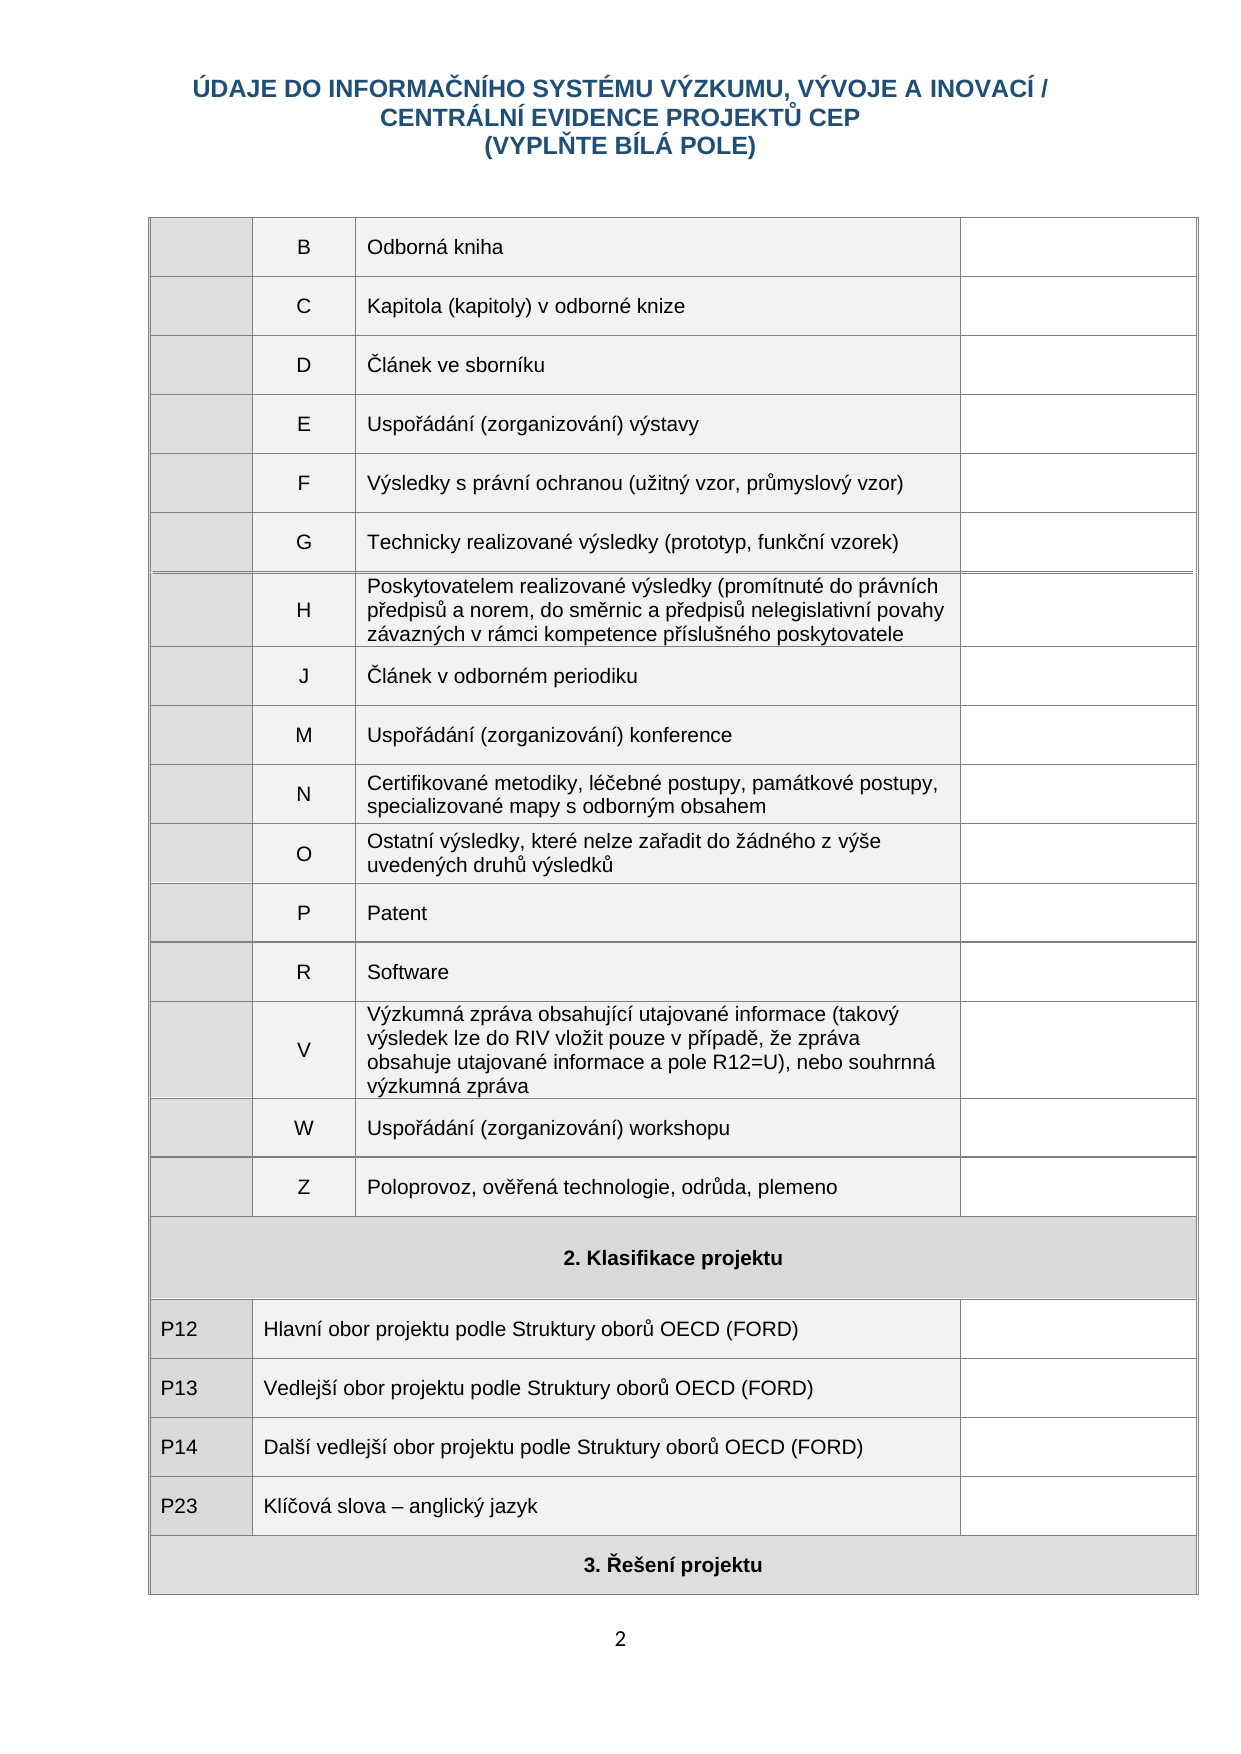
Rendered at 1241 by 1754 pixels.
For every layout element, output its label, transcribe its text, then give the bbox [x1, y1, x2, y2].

table_cell Klíčová slova – anglický jazyk [253, 1477, 960, 1535]
table_cell C [253, 277, 355, 335]
table_cell [961, 336, 1196, 394]
table_cell Certifikované metodiky, léčebné postupy, památkové postupy, specializované mapy s odborným obsahem [356, 765, 960, 823]
table_cell Z [253, 1158, 355, 1216]
table_cell Článek ve sborníku [356, 336, 960, 394]
table_cell [961, 1002, 1196, 1097]
table_cell [961, 706, 1196, 764]
table_cell 3. Řešení projektu [151, 1536, 1196, 1594]
table_cell [151, 336, 252, 394]
table_cell Software [356, 943, 960, 1001]
table_cell [961, 395, 1196, 453]
table_cell [151, 513, 252, 571]
table_cell [151, 765, 252, 823]
table_cell [961, 454, 1196, 512]
table_cell Výzkumná zpráva obsahující utajované informace (takový výsledek lze do RIV vložit pouze v případě, že zpráva obsahuje utajované informace a pole R12=U), nebo souhrnná výzkumná zpráva [356, 1002, 960, 1097]
table_cell J [253, 647, 355, 705]
table_cell [961, 1477, 1196, 1535]
table_cell [961, 943, 1196, 1001]
table_cell Článek v odborném periodiku [356, 647, 960, 705]
table_cell Výsledky s právní ochranou (užitný vzor, průmyslový vzor) [356, 454, 960, 512]
table_cell P14 [151, 1418, 252, 1476]
table_cell W [253, 1099, 355, 1156]
table_cell [149, 571, 252, 646]
table_cell V [253, 1002, 355, 1097]
table_cell [151, 454, 252, 512]
table_cell [961, 647, 1196, 705]
table_cell [961, 513, 1196, 571]
table_cell H [253, 574, 355, 646]
table_cell [961, 884, 1196, 941]
table_cell [151, 706, 252, 764]
table_cell Poskytovatelem realizované výsledky (promítnuté do právních předpisů a norem, do směrnic a předpisů nelegislativní povahy závazných v rámci kompetence příslušného poskytovatele [356, 574, 960, 646]
table_cell [961, 1418, 1196, 1476]
table_cell [151, 395, 252, 453]
table_cell O [253, 824, 355, 882]
table_cell [151, 884, 252, 941]
table_cell N [253, 765, 355, 823]
table_cell Poloprovoz, ověřená technologie, odrůda, plemeno [356, 1158, 960, 1216]
table_cell G [253, 513, 355, 571]
table_cell P13 [151, 1359, 252, 1417]
table_cell [961, 571, 1197, 646]
table_cell P23 [151, 1477, 252, 1535]
table_cell [961, 1359, 1196, 1417]
table_cell Uspořádání (zorganizování) výstavy [356, 395, 960, 453]
table_cell Kapitola (kapitoly) v odborné knize [356, 277, 960, 335]
table_cell D [253, 336, 355, 394]
table_cell P [253, 884, 355, 941]
table_cell Technicky realizované výsledky (prototyp, funkční vzorek) [356, 513, 960, 571]
table_cell Další vedlejší obor projektu podle Struktury oborů OECD (FORD) [253, 1418, 960, 1476]
table_cell [151, 824, 252, 882]
table_cell 2. Klasifikace projektu [151, 1217, 1196, 1298]
table_cell Hlavní obor projektu podle Struktury oborů OECD (FORD) [253, 1300, 960, 1358]
table_cell [961, 824, 1196, 882]
table_cell [961, 218, 1196, 276]
table_cell [151, 647, 252, 705]
table_cell B [253, 218, 355, 276]
table_cell E [253, 395, 355, 453]
table_cell M [253, 706, 355, 764]
table_cell Ostatní výsledky, které nelze zařadit do žádného z výše uvedených druhů výsledků [356, 824, 960, 882]
table_cell [151, 1002, 252, 1097]
table_cell R [253, 943, 355, 1001]
table_cell Patent [356, 884, 960, 941]
table_cell Odborná kniha [356, 218, 960, 276]
table_cell [151, 1099, 252, 1156]
table_cell [151, 1158, 252, 1216]
table_cell [961, 1300, 1196, 1358]
table_cell Uspořádání (zorganizování) konference [356, 706, 960, 764]
table_cell Vedlejší obor projektu podle Struktury oborů OECD (FORD) [253, 1359, 960, 1417]
table_cell [961, 277, 1196, 335]
table_cell [151, 277, 252, 335]
table_cell F [253, 454, 355, 512]
table_cell [961, 765, 1196, 823]
table_cell Uspořádání (zorganizování) workshopu [356, 1099, 960, 1156]
table_cell [151, 218, 252, 276]
table_cell [151, 943, 252, 1001]
table_cell [961, 1099, 1196, 1156]
table_cell P12 [151, 1300, 252, 1358]
table_cell [961, 1158, 1196, 1216]
